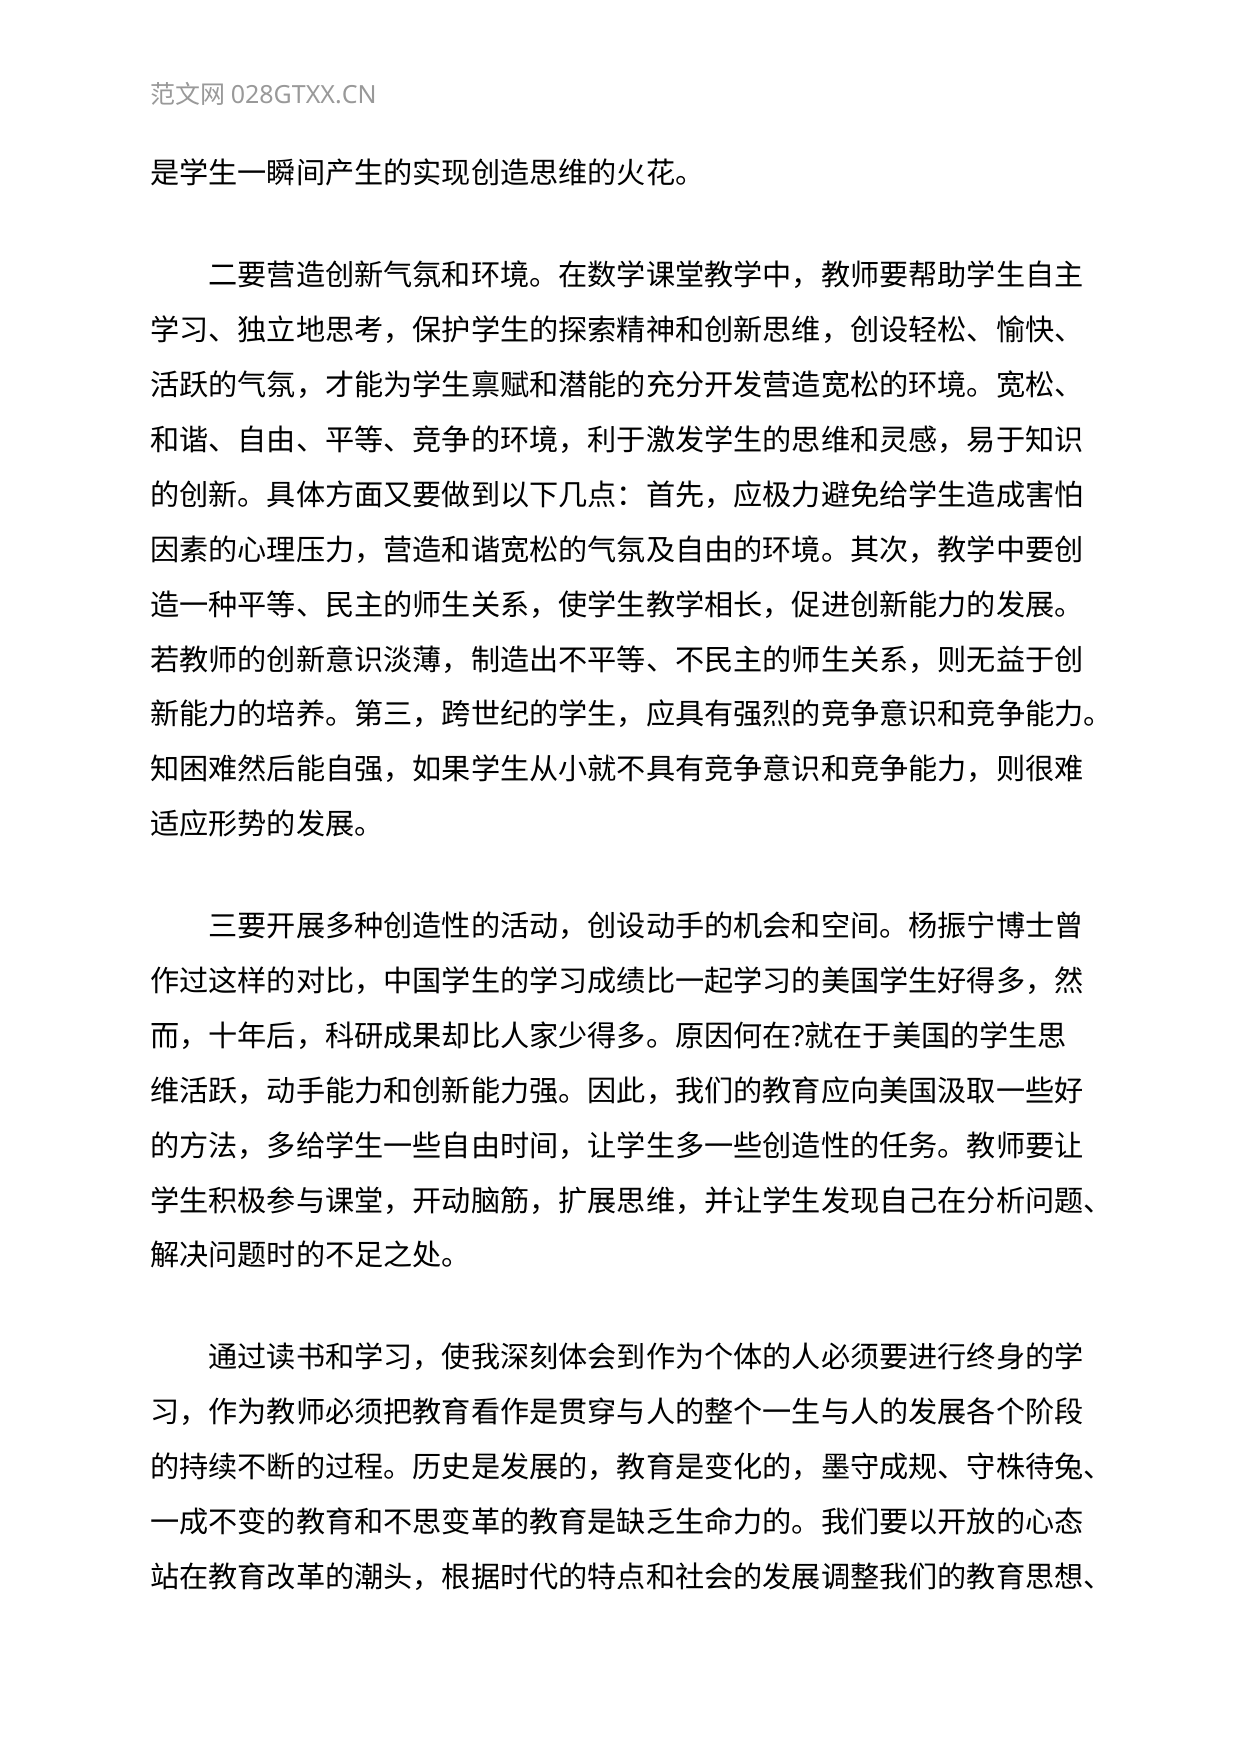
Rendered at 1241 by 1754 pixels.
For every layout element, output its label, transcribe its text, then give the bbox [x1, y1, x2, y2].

text 三要开展多种创造性的活动，创设动手的机会和空间。杨振宁博士曾作过这样的对比，中国学生的学习成绩比一起学习的美国学生好得多，然而，十年后，科研成果却比人家少得多。原因何在?就在于美国的学生思维活跃，动手能力和创新能力强。因此，我们的教育应向美国汲取一些好的方法，多给学生一些自由时间，让学生多一些创造性的任务。教师要让学生积极参与课堂，开动脑筋，扩展思维，并让学生发现自己在分析问题、解决问题时的不足之处。 [150, 902, 1090, 1274]
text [150, 150, 1090, 192]
text 二要营造创新气氛和环境。在数学课堂教学中，教师要帮助学生自主学习、独立地思考，保护学生的探索精神和创新思维，创设轻松、愉快、活跃的气氛，才能为学生禀赋和潜能的充分开发营造宽松的环境。宽松、和谐、自由、平等、竞争的环境，利于激发学生的思维和灵感，易于知识的创新。具体方面又要做到以下几点：首先，应极力避免给学生造成害怕因素的心理压力，营造和谐宽松的气氛及自由的环境。其次，教学中要创造一种平等、民主的师生关系，使学生教学相长，促进创新能力的发展。若教师的创新意识淡薄，制造出不平等、不民主的师生关系，则无益于创新能力的培养。第三，跨世纪的学生，应具有强烈的竞争意识和竞争能力。知困难然后能自强，如果学生从小就不具有竞争意识和竞争能力，则很难适应形势的发展。 [150, 252, 1090, 843]
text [150, 1334, 1090, 1596]
